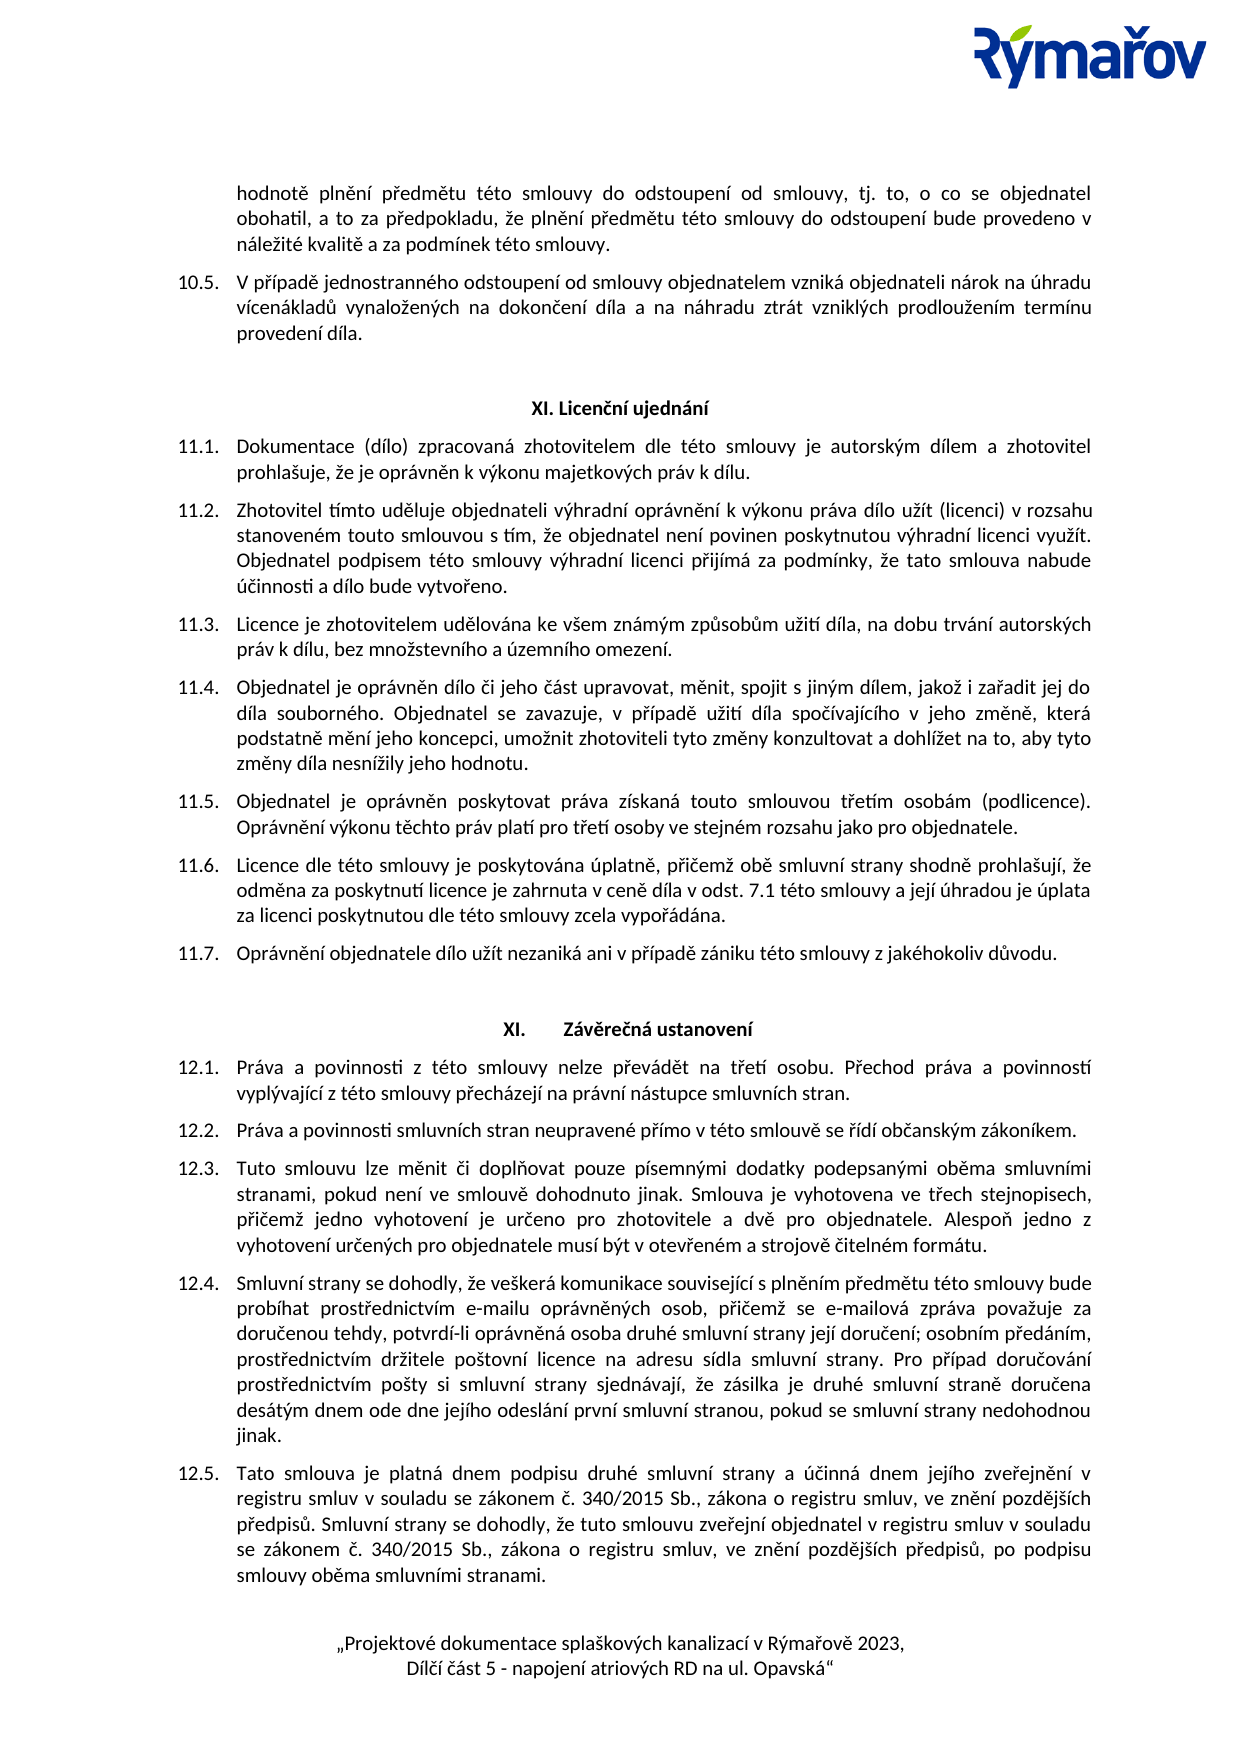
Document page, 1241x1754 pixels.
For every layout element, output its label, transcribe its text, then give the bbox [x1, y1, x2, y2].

list Tato smlouva je platná dnem podpisu druhé smluvní strany a účinná dnem jejího zveřejnění v registru smluv v souladu se zákonem č. 340/2015 Sb., zákona o registru smluv, ve znění pozdějších předpisů. Smluvní strany se dohodly, že tuto smlouvu zveřejní objednatel v registru smluv v souladu se zákonem č. 340/2015 Sb., zákona o registru smluv, ve znění pozdějších předpisů, po podpisu smlouvy oběma smluvními stranami. [177, 1460, 1093, 1587]
list Práva a povinnosti z této smlouvy nelze převádět na třetí osobu. Přechod práva a povinností vyplývající z této smlouvy přecházejí na právní nástupce smluvních stran. [177, 1054, 1093, 1105]
text XI. Licenční ujednání [148, 396, 1092, 421]
list Objednatel je oprávněn dílo či jeho část upravovat, měnit, spojit s jiným dílem, jakož i zařadit jej do díla souborného. Objednatel se zavazuje, v případě užití díla spočívajícího v jeho změně, která podstatně mění jeho koncepci, umožnit zhotoviteli tyto změny konzultovat a dohlížet na to, aby tyto změny díla nesnížily jeho hodnotu. [177, 674, 1093, 776]
list V případě jednostranného odstoupení od smlouvy objednatelem vzniká objednateli nárok na úhradu vícenákladů vynaložených na dokončení díla a na náhradu ztrát vzniklých prodloužením termínu provedení díla. [177, 269, 1093, 345]
picture [974, 24, 1207, 89]
list Dokumentace (dílo) zpracovaná zhotovitelem dle této smlouvy je autorským dílem a zhotovitel prohlašuje, že je oprávněn k výkonu majetkových práv k dílu. [177, 433, 1093, 484]
list Smluvní strany se dohodly, že veškerá komunikace související s plněním předmětu této smlouvy bude probíhat prostřednictvím e-mailu oprávněných osob, přičemž se e-mailová zpráva považuje za doručenou tehdy, potvrdí-li oprávněná osoba druhé smluvní strany její doručení; osobním předáním, prostřednictvím držitele poštovní licence na adresu sídla smluvní strany. Pro případ doručování prostřednictvím pošty si smluvní strany sjednávají, že zásilka je druhé smluvní straně doručena desátým dnem ode dne jejího odeslání první smluvní stranou, pokud se smluvní strany nedohodnou jinak. [177, 1270, 1093, 1448]
list Oprávnění objednatele dílo užít nezaniká ani v případě zániku této smlouvy z jakéhokoliv důvodu. [177, 941, 1093, 966]
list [177, 180, 1093, 256]
list Objednatel je oprávněn poskytovat práva získaná touto smlouvou třetím osobám (podlicence). Oprávnění výkonu těchto práv platí pro třetí osoby ve stejném rozsahu jako pro objednatele. [177, 788, 1093, 839]
list Tuto smlouvu lze měnit či doplňovat pouze písemnými dodatky podepsanými oběma smluvními stranami, pokud není ve smlouvě dohodnuto jinak. Smlouva je vyhotovena ve třech stejnopisech, přičemž jedno vyhotovení je určeno pro zhotovitele a dvě pro objednatele. Alespoň jedno z vyhotovení určených pro objednatele musí být v otevřeném a strojově čitelném formátu. [177, 1156, 1093, 1257]
list Licence dle této smlouvy je poskytována úplatně, přičemž obě smluvní strany shodně prohlašují, že odměna za poskytnutí licence je zahrnuta v ceně díla v odst. 7.1 této smlouvy a její úhradou je úplata za licenci poskytnutou dle této smlouvy zcela vypořádána. [177, 852, 1093, 928]
list Práva a povinnosti smluvních stran neupravené přímo v této smlouvě se řídí občanským zákoníkem. [177, 1118, 1093, 1143]
list Zhotovitel tímto uděluje objednateli výhradní oprávnění k výkonu práva dílo užít (licenci) v rozsahu stanoveném touto smlouvou s tím, že objednatel není povinen poskytnutou výhradní licenci využít. Objednatel podpisem této smlouvy výhradní licenci přijímá za podmínky, že tato smlouva nabude účinnosti a dílo bude vytvořeno. [177, 497, 1093, 598]
subtitle Závěrečná ustanovení [185, 1016, 1093, 1042]
list Licence je zhotovitelem udělována ke všem známým způsobům užití díla, na dobu trvání autorských práv k dílu, bez množstevního a územního omezení. [177, 611, 1093, 662]
